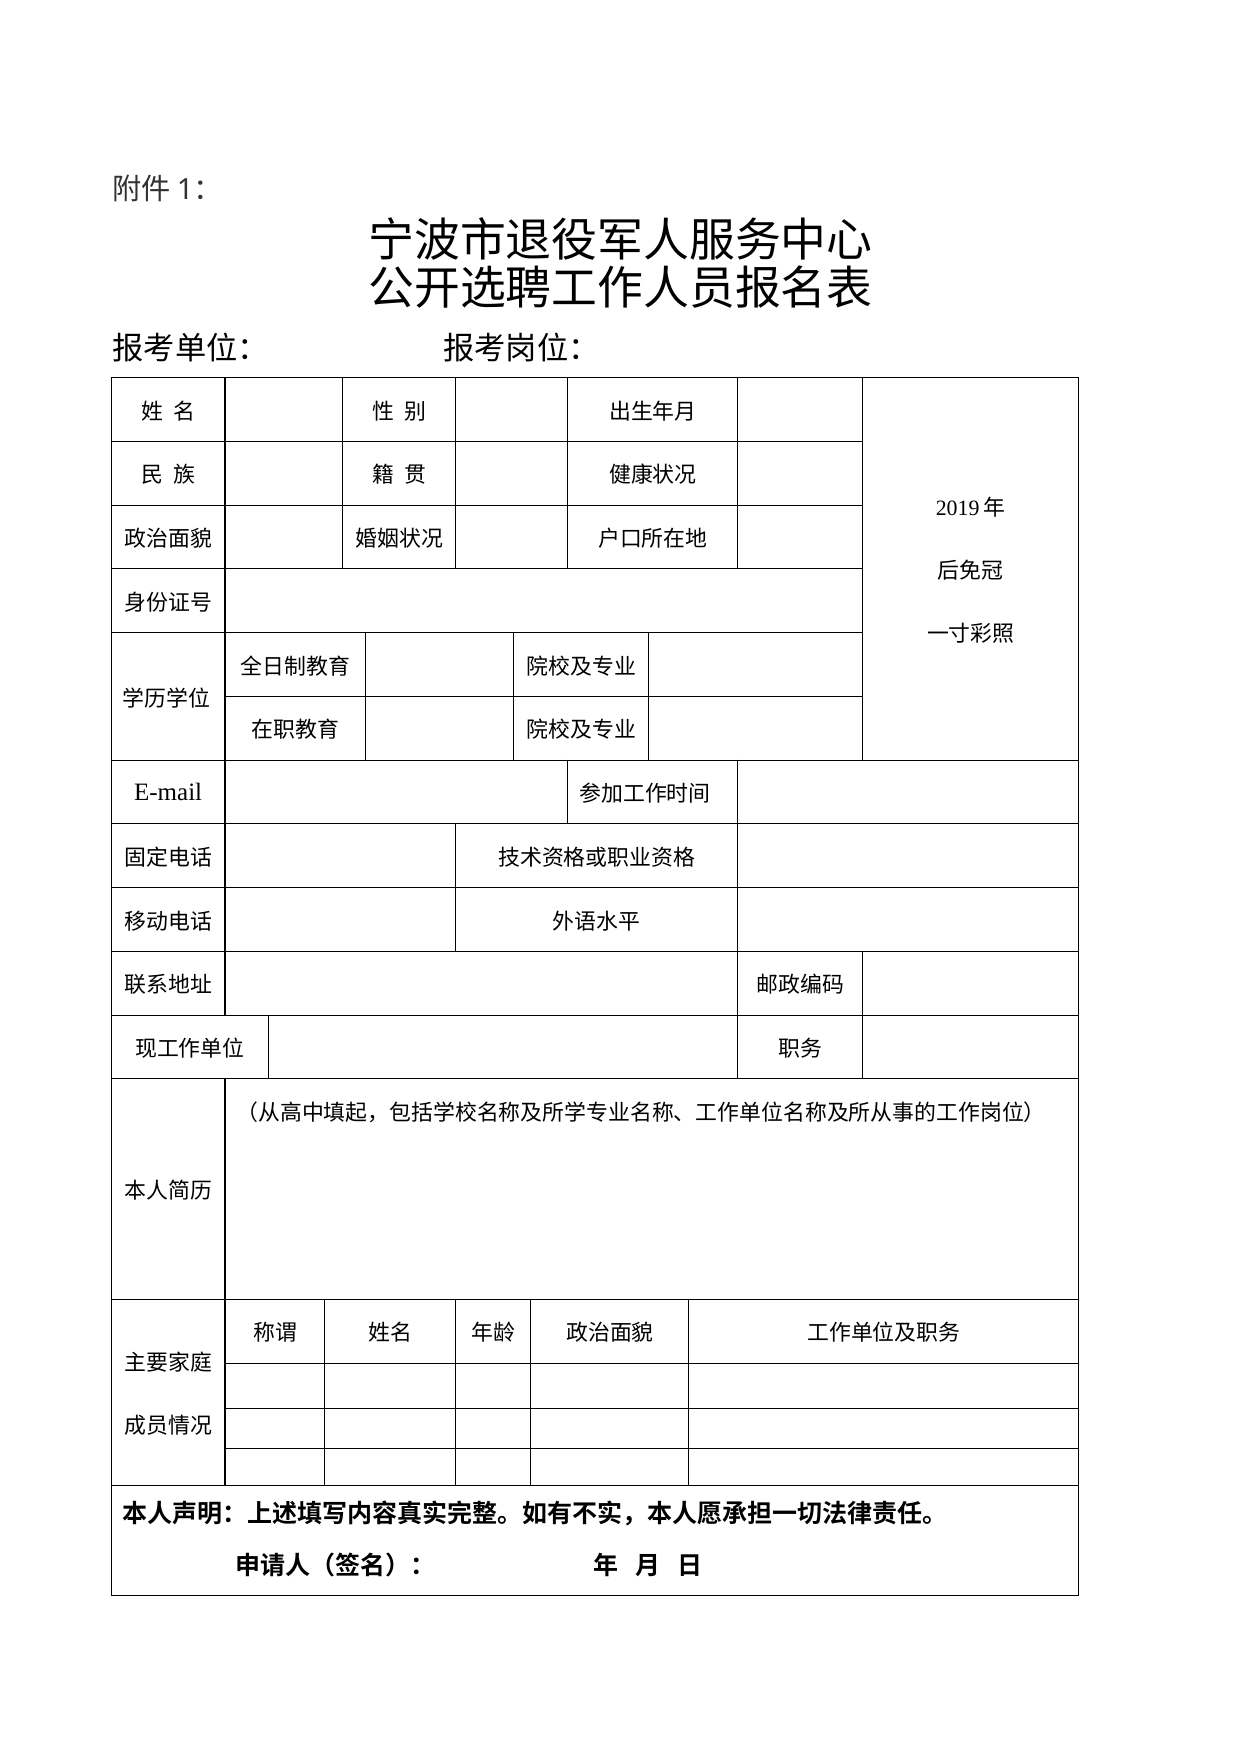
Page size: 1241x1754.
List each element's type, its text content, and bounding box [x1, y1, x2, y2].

table_cell 健康状况 [568, 442, 737, 504]
table_cell [366, 633, 513, 696]
text 宁波市退役军人服务中心 [112, 218, 1128, 266]
table_header 出生年月 [568, 378, 737, 441]
table_cell 外语水平 [456, 888, 737, 951]
table_cell [531, 1364, 688, 1407]
table_cell 现工作单位 [112, 1016, 268, 1078]
table_cell 本人声明：上述填写内容真实完整。如有不实，本人愿承担一切法律责任。 申请人（签名）： 年 月 日 [112, 1486, 1078, 1594]
table_cell 本人简历 [112, 1079, 224, 1299]
table_cell 移动电话 [112, 888, 224, 951]
table_header 性 别 [343, 378, 455, 441]
table_cell [226, 1449, 324, 1485]
table_cell [226, 1409, 324, 1447]
table_cell [863, 1016, 1078, 1078]
table_cell 技术资格或职业资格 [456, 824, 737, 887]
table_header [226, 378, 342, 441]
table_cell 称谓 [226, 1300, 324, 1363]
table_cell [649, 633, 862, 696]
table_cell 职务 [738, 1016, 862, 1078]
table_cell [531, 1409, 688, 1447]
table_cell [366, 697, 513, 759]
table_cell [689, 1364, 1078, 1407]
table_cell 院校及专业 [514, 697, 648, 759]
table_cell 年龄 [456, 1300, 530, 1363]
table_cell E-mail [112, 761, 224, 823]
table_cell [738, 761, 1078, 823]
table_cell [456, 1449, 530, 1485]
table_cell [325, 1409, 455, 1447]
table_cell 户口所在地 [568, 506, 737, 568]
table_cell 身份证号 [112, 569, 224, 632]
table_cell [226, 1364, 324, 1407]
table_cell [649, 697, 862, 759]
table_cell 联系地址 [112, 952, 224, 1014]
table_cell [738, 442, 862, 504]
table_cell 婚姻状况 [343, 506, 455, 568]
table_cell [226, 442, 342, 504]
table_cell 固定电话 [112, 824, 224, 887]
table_cell 参加工作时间 [568, 761, 737, 823]
table_cell [226, 952, 737, 1014]
table_cell [325, 1364, 455, 1407]
table_cell [531, 1449, 688, 1485]
table_cell 民 族 [112, 442, 224, 504]
table_cell [738, 824, 1078, 887]
table_cell 籍 贯 [343, 442, 455, 504]
table_cell [226, 824, 455, 887]
table_cell [456, 506, 567, 568]
text 报考单位： 报考岗位： [112, 314, 1128, 377]
table_cell [226, 506, 342, 568]
table_cell [456, 1364, 530, 1407]
table_header 2019年 后免冠 一寸彩照 [863, 378, 1078, 759]
table_header [456, 378, 567, 441]
table_cell 在职教育 [226, 697, 365, 759]
table_cell 主要家庭成员情况 [112, 1300, 224, 1485]
table_cell [689, 1409, 1078, 1447]
table_cell [689, 1449, 1078, 1485]
table_cell （从高中填起，包括学校名称及所学专业名称、工作单位名称及所从事的工作岗位） [226, 1079, 1078, 1299]
table_cell 院校及专业 [514, 633, 648, 696]
table_cell [269, 1016, 737, 1078]
table_cell 政治面貌 [112, 506, 224, 568]
table_header 姓 名 [112, 378, 224, 441]
table_cell [738, 888, 1078, 951]
table_header [738, 378, 862, 441]
table_cell [863, 952, 1078, 1014]
table_cell [226, 761, 567, 823]
table_cell 政治面貌 [531, 1300, 688, 1363]
table_cell 学历学位 [112, 633, 224, 759]
text 附件1： [112, 156, 1128, 218]
table_cell [325, 1449, 455, 1485]
text 公开选聘工作人员报名表 [112, 266, 1128, 314]
table_cell 姓名 [325, 1300, 455, 1363]
table_cell [738, 506, 862, 568]
table_cell [456, 442, 567, 504]
table_cell 工作单位及职务 [689, 1300, 1078, 1363]
table_cell [456, 1409, 530, 1447]
table_cell 邮政编码 [738, 952, 862, 1014]
table_cell [226, 888, 455, 951]
table_cell 全日制教育 [226, 633, 365, 696]
table_cell [226, 569, 862, 632]
